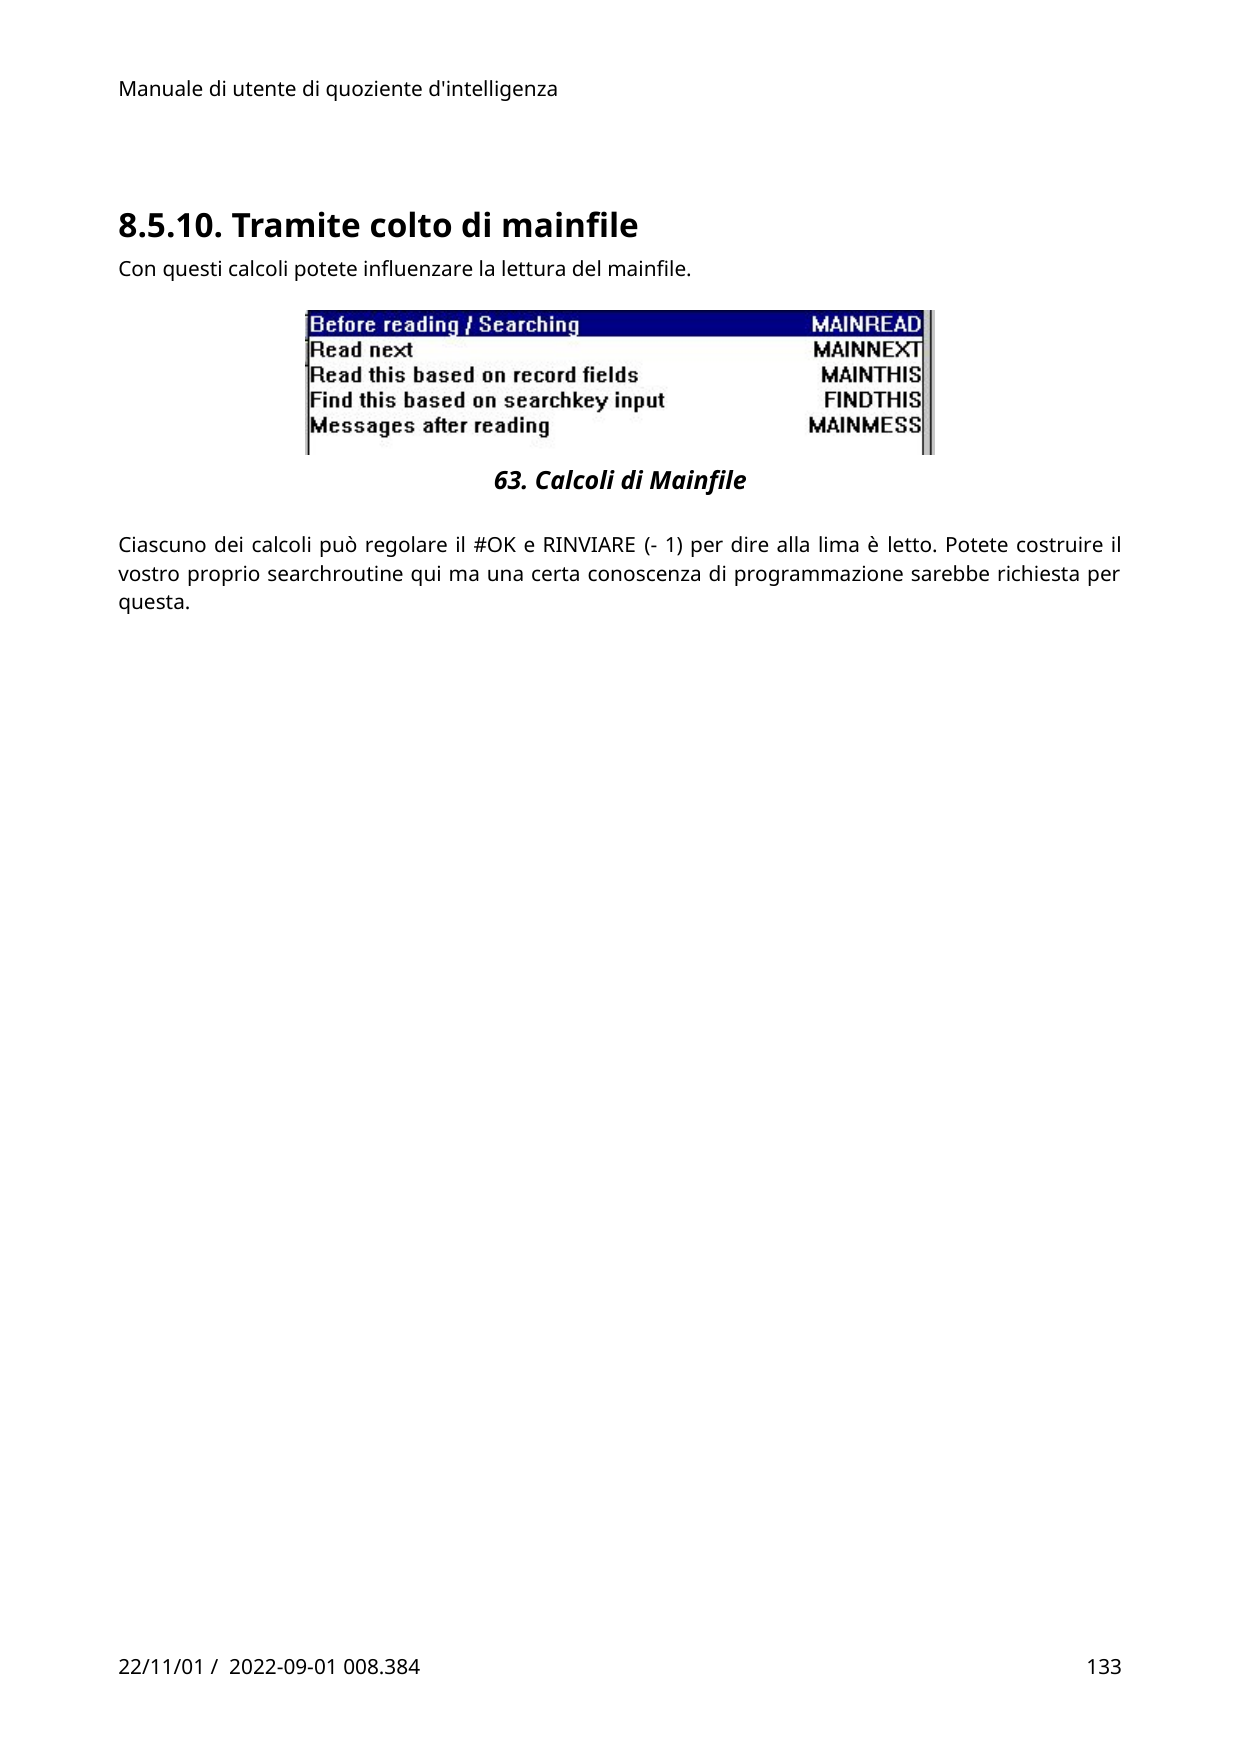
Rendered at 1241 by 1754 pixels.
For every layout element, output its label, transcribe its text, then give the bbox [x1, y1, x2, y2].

text Ciascuno dei calcoli può regolare il #OK e RINVIARE (- 1) per dire alla lima è letto. Potete costruire il vostro proprio searchroutine qui ma una certa conoscenza di programmazione sarebbe richiesta per questa. [118, 530, 1122, 616]
subtitle 63. Calcoli di Mainfile [118, 463, 1122, 497]
picture [305, 310, 935, 455]
text Con questi calcoli potete influenzare la lettura del mainfile. [118, 254, 1122, 282]
subtitle 8.5.10. Tramite colto di mainfile [118, 202, 1122, 248]
